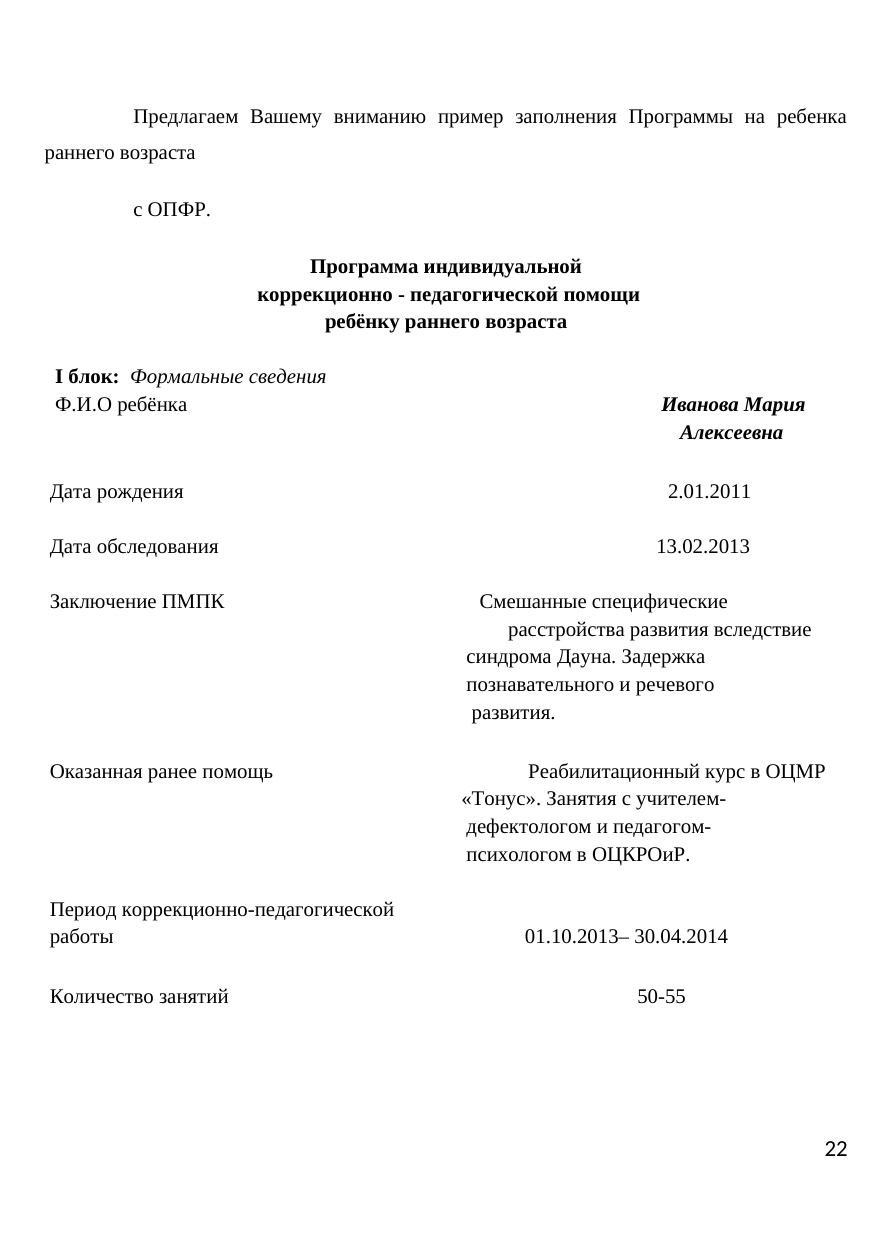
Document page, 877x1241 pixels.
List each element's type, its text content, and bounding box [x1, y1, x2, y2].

text Программа индивидуальной [44, 254, 847, 278]
text I блок: Формальные сведения [44, 364, 847, 388]
text работы 01.10.2013– 30.04.2014 [44, 924, 847, 948]
text расстройства развития вследствие [44, 617, 847, 641]
text психологом в ОЦКРОиР. [44, 842, 847, 866]
text Алексеевна [44, 419, 847, 444]
text коррекционно - педагогической помощи [44, 282, 847, 306]
text Заключение ПМПК Смешанные специфические [44, 589, 847, 613]
text ребёнку раннего возраста [44, 309, 847, 333]
text дефектологом и педагогом- [44, 814, 847, 838]
text Период коррекционно-педагогической [44, 897, 847, 921]
text с ОПФР. [44, 197, 847, 221]
text Дата рождения 2.01.2011 [44, 479, 847, 503]
text Ф.И.О ребёнка Иванова Мария [44, 392, 847, 416]
text Дата обследования 13.02.2013 [44, 534, 847, 558]
text Оказанная ранее помощь Реабилитационный курс в ОЦМР [44, 759, 847, 783]
text развития. [44, 699, 847, 724]
text Предлагаем Вашему вниманию пример заполнения Программы на ребенка раннего возраста [44, 104, 847, 164]
text познавательного и речевого [44, 672, 847, 696]
text синдрома Дауна. Задержка [44, 644, 847, 668]
text Количество занятий 50-55 [44, 984, 847, 1008]
text «Тонус». Занятия с учителем- [44, 786, 847, 810]
